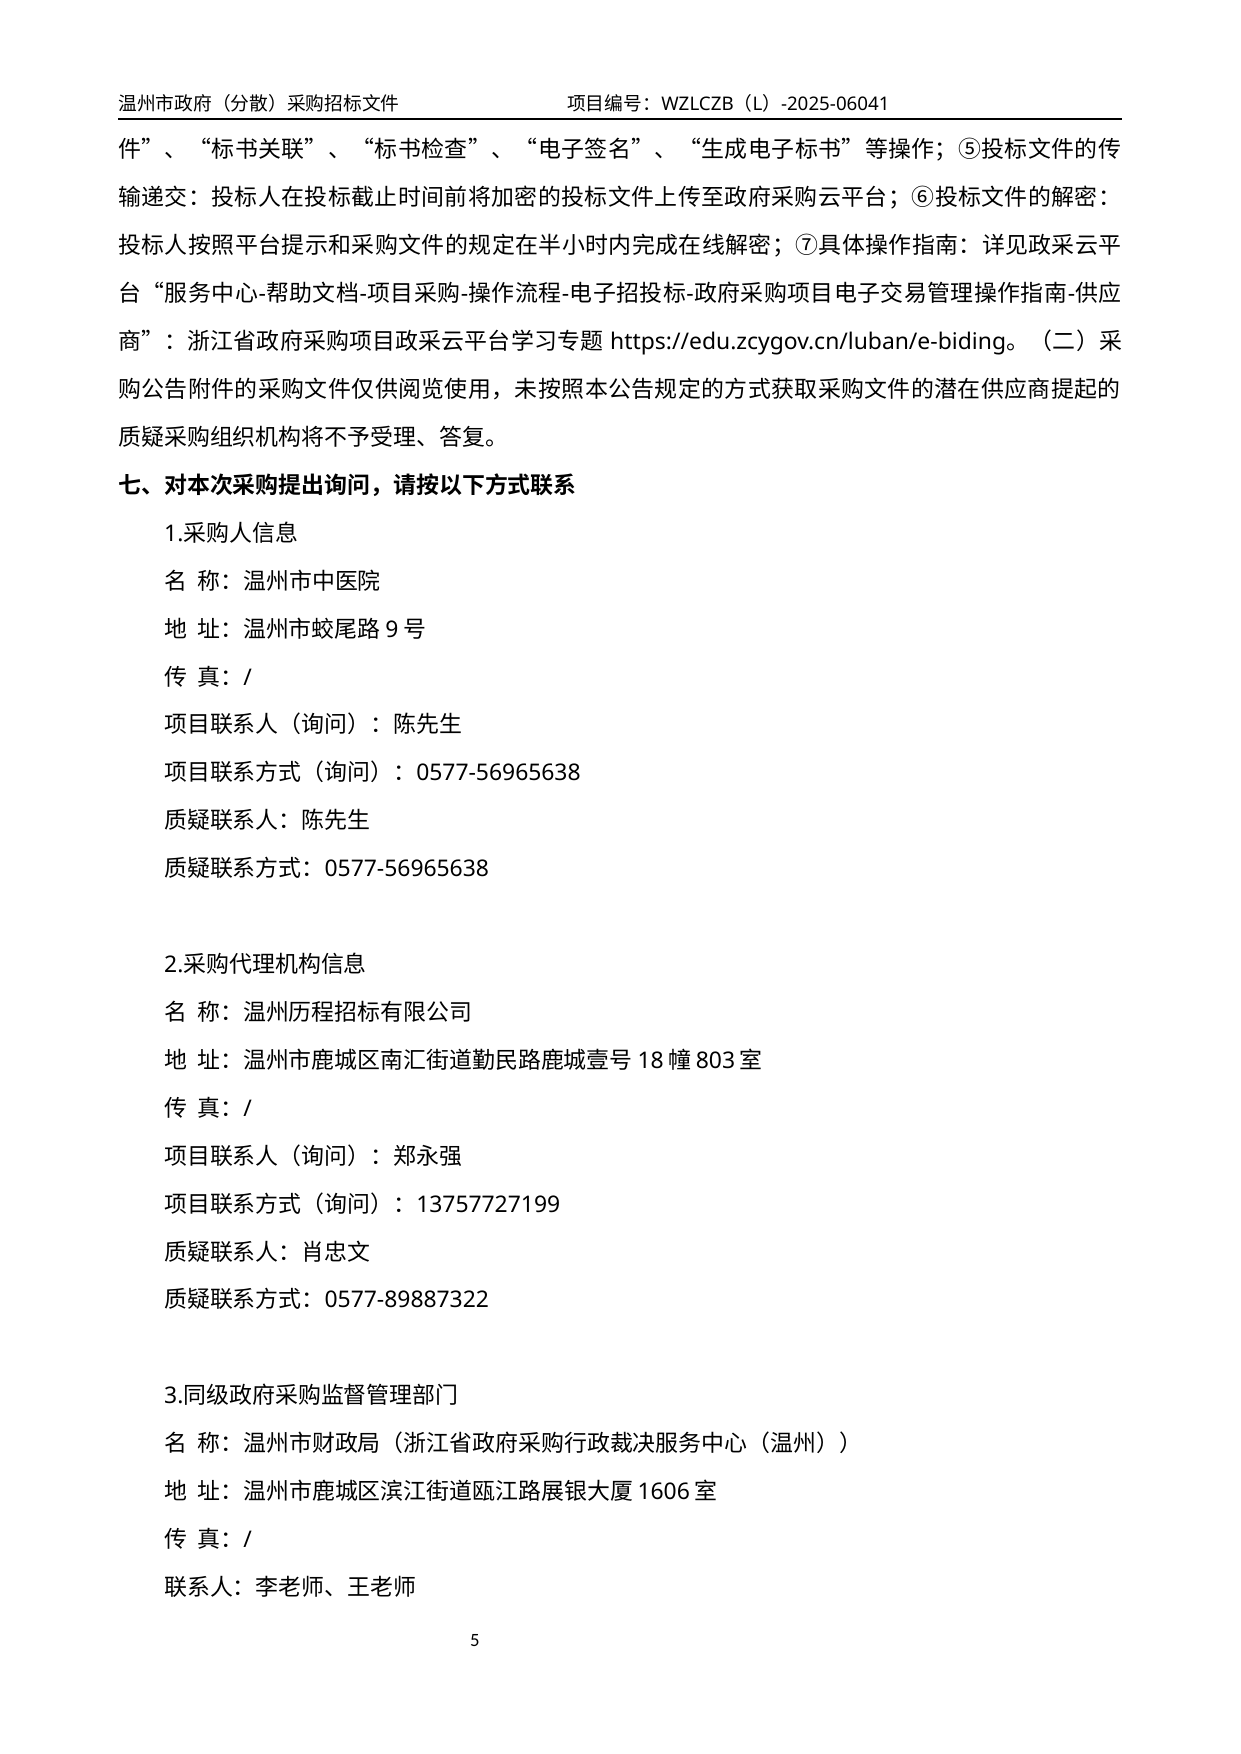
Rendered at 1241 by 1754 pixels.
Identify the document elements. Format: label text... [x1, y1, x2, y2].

text 项目联系人（询问）：郑永强 [118, 1126, 1122, 1174]
text 七、对本次采购提出询问，请按以下方式联系 [118, 455, 1122, 503]
text 质疑联系方式：0577-89887322 [118, 1269, 1122, 1317]
text 地 址：温州市鹿城区南汇街道勤民路鹿城壹号18幢803室 [118, 1030, 1122, 1078]
text 传 真：/ [118, 1509, 1122, 1557]
text 名 称：温州历程招标有限公司 [118, 982, 1122, 1030]
text 1.采购人信息 [118, 503, 1122, 551]
text 2.采购代理机构信息 [118, 934, 1122, 982]
text 地 址：温州市蛟尾路9号 [118, 599, 1122, 647]
text 联系人：李老师、王老师 [118, 1557, 1122, 1605]
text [118, 120, 1122, 455]
text 质疑联系人：肖忠文 [118, 1222, 1122, 1269]
text 名 称：温州市中医院 [118, 551, 1122, 599]
text 质疑联系方式：0577-56965638 [118, 838, 1122, 886]
text 项目联系人（询问）：陈先生 [118, 694, 1122, 742]
text 传 真：/ [118, 647, 1122, 694]
text 名 称：温州市财政局（浙江省政府采购行政裁决服务中心（温州）） [118, 1413, 1122, 1461]
text 质疑联系人：陈先生 [118, 790, 1122, 838]
text 3.同级政府采购监督管理部门 [118, 1365, 1122, 1413]
text 项目联系方式（询问）：13757727199 [118, 1174, 1122, 1222]
text 项目联系方式（询问）：0577-56965638 [118, 742, 1122, 790]
text 传 真：/ [118, 1078, 1122, 1126]
text 地 址：温州市鹿城区滨江街道瓯江路展银大厦1606室 [118, 1461, 1122, 1509]
